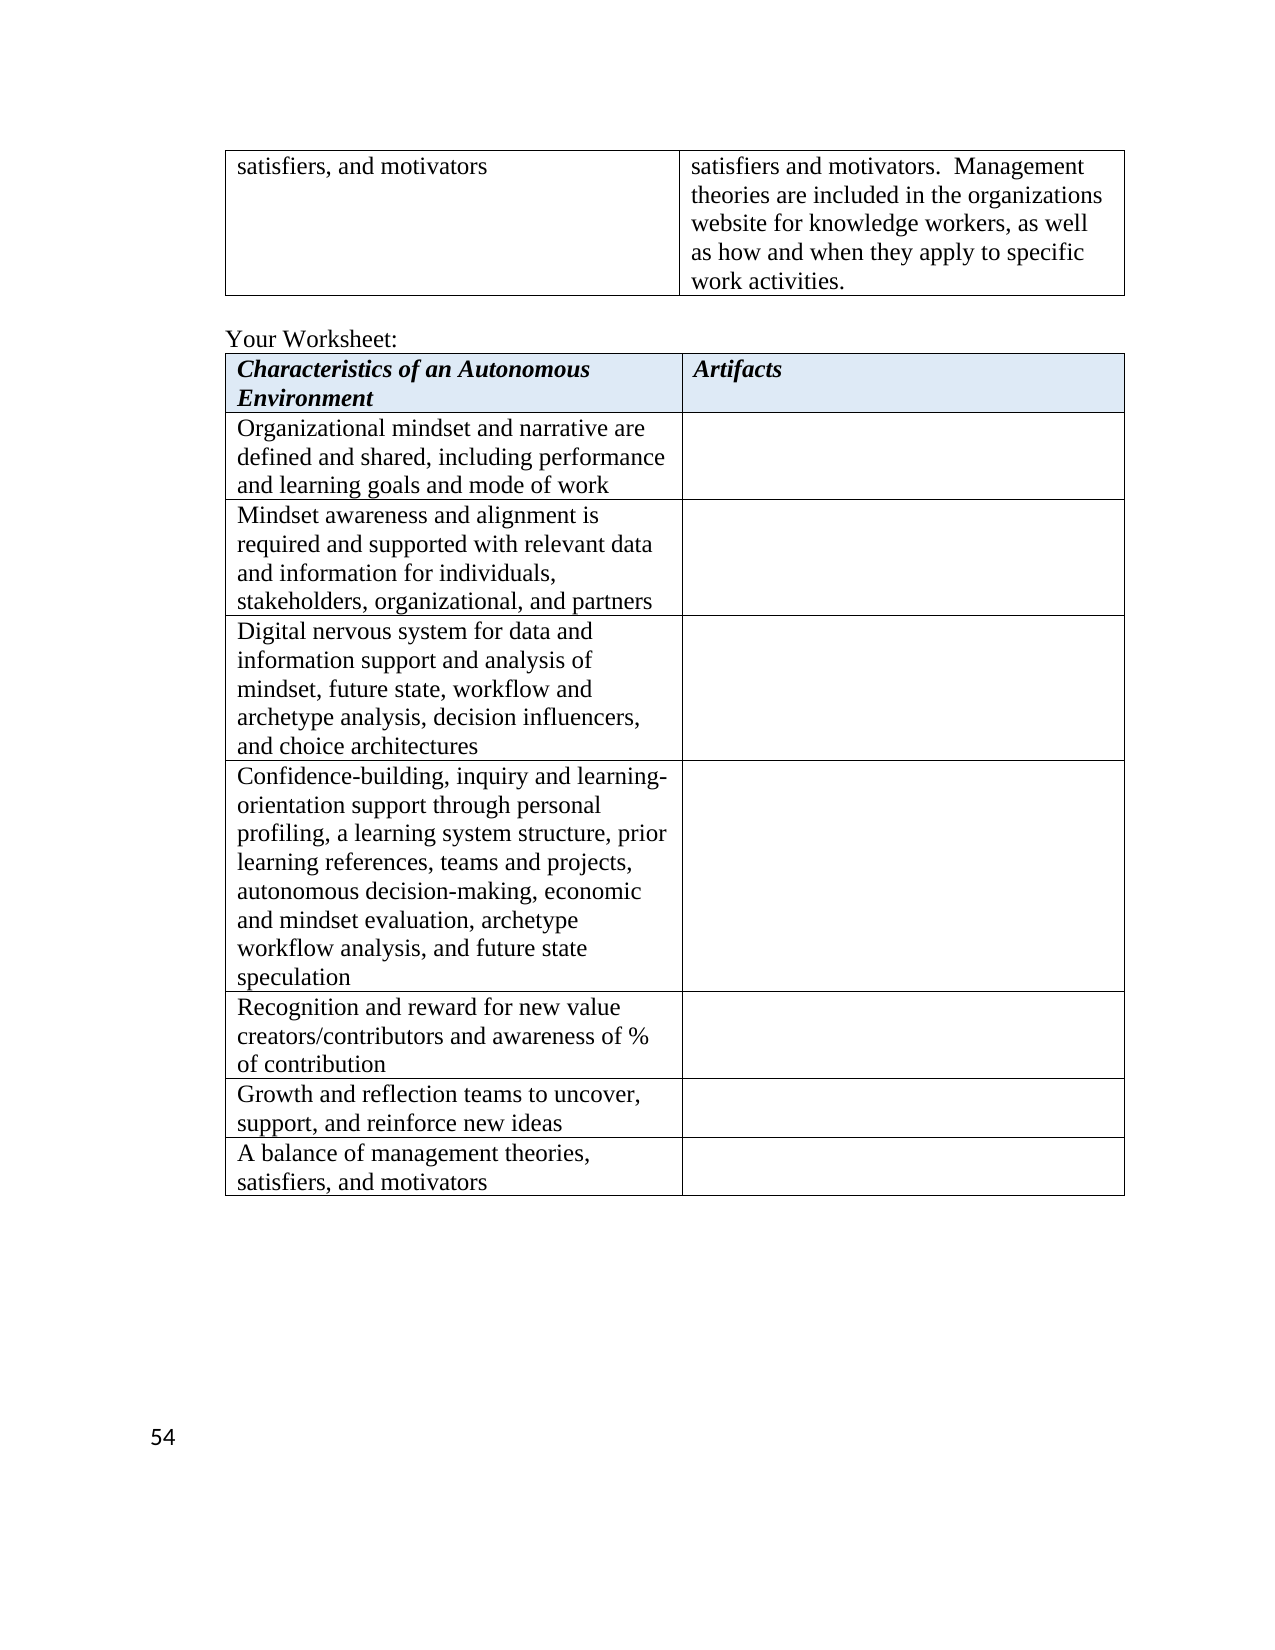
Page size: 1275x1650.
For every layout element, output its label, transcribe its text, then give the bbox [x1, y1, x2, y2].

table_cell Growth and reflection teams to uncover, support, and reinforce new ideas [226, 1079, 682, 1137]
table_cell Confidence-building, inquiry and learning-orientation support through personal profiling, a learning system structure, prior learning references, teams and projects, autonomous decision-making, economic and mindset evaluation, archetype workflow analysis, and future state speculation [226, 761, 682, 991]
text Your Worksheet: [225, 324, 1125, 353]
table_header Characteristics of an Autonomous Environment [226, 354, 682, 412]
table_cell [683, 761, 1124, 991]
table_cell Mindset awareness and alignment is required and supported with relevant data and information for individuals, stakeholders, organizational, and partners [226, 500, 682, 615]
table_cell Digital nervous system for data and information support and analysis of mindset, future state, workflow and archetype analysis, decision influencers, and choice architectures [226, 616, 682, 760]
table_cell [683, 1079, 1124, 1137]
table_cell [683, 413, 1124, 499]
table_cell [683, 500, 1124, 615]
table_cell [226, 151, 679, 295]
table_cell [683, 992, 1124, 1078]
table_cell Organizational mindset and narrative are defined and shared, including performance and learning goals and mode of work [226, 413, 682, 499]
table_cell [683, 616, 1124, 760]
table_header Artifacts [683, 354, 1124, 412]
table_cell A balance of management theories, satisfiers, and motivators [226, 1138, 682, 1195]
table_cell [680, 151, 1124, 295]
table_cell Recognition and reward for new value creators/contributors and awareness of % of contribution [226, 992, 682, 1078]
table_cell [683, 1138, 1124, 1195]
